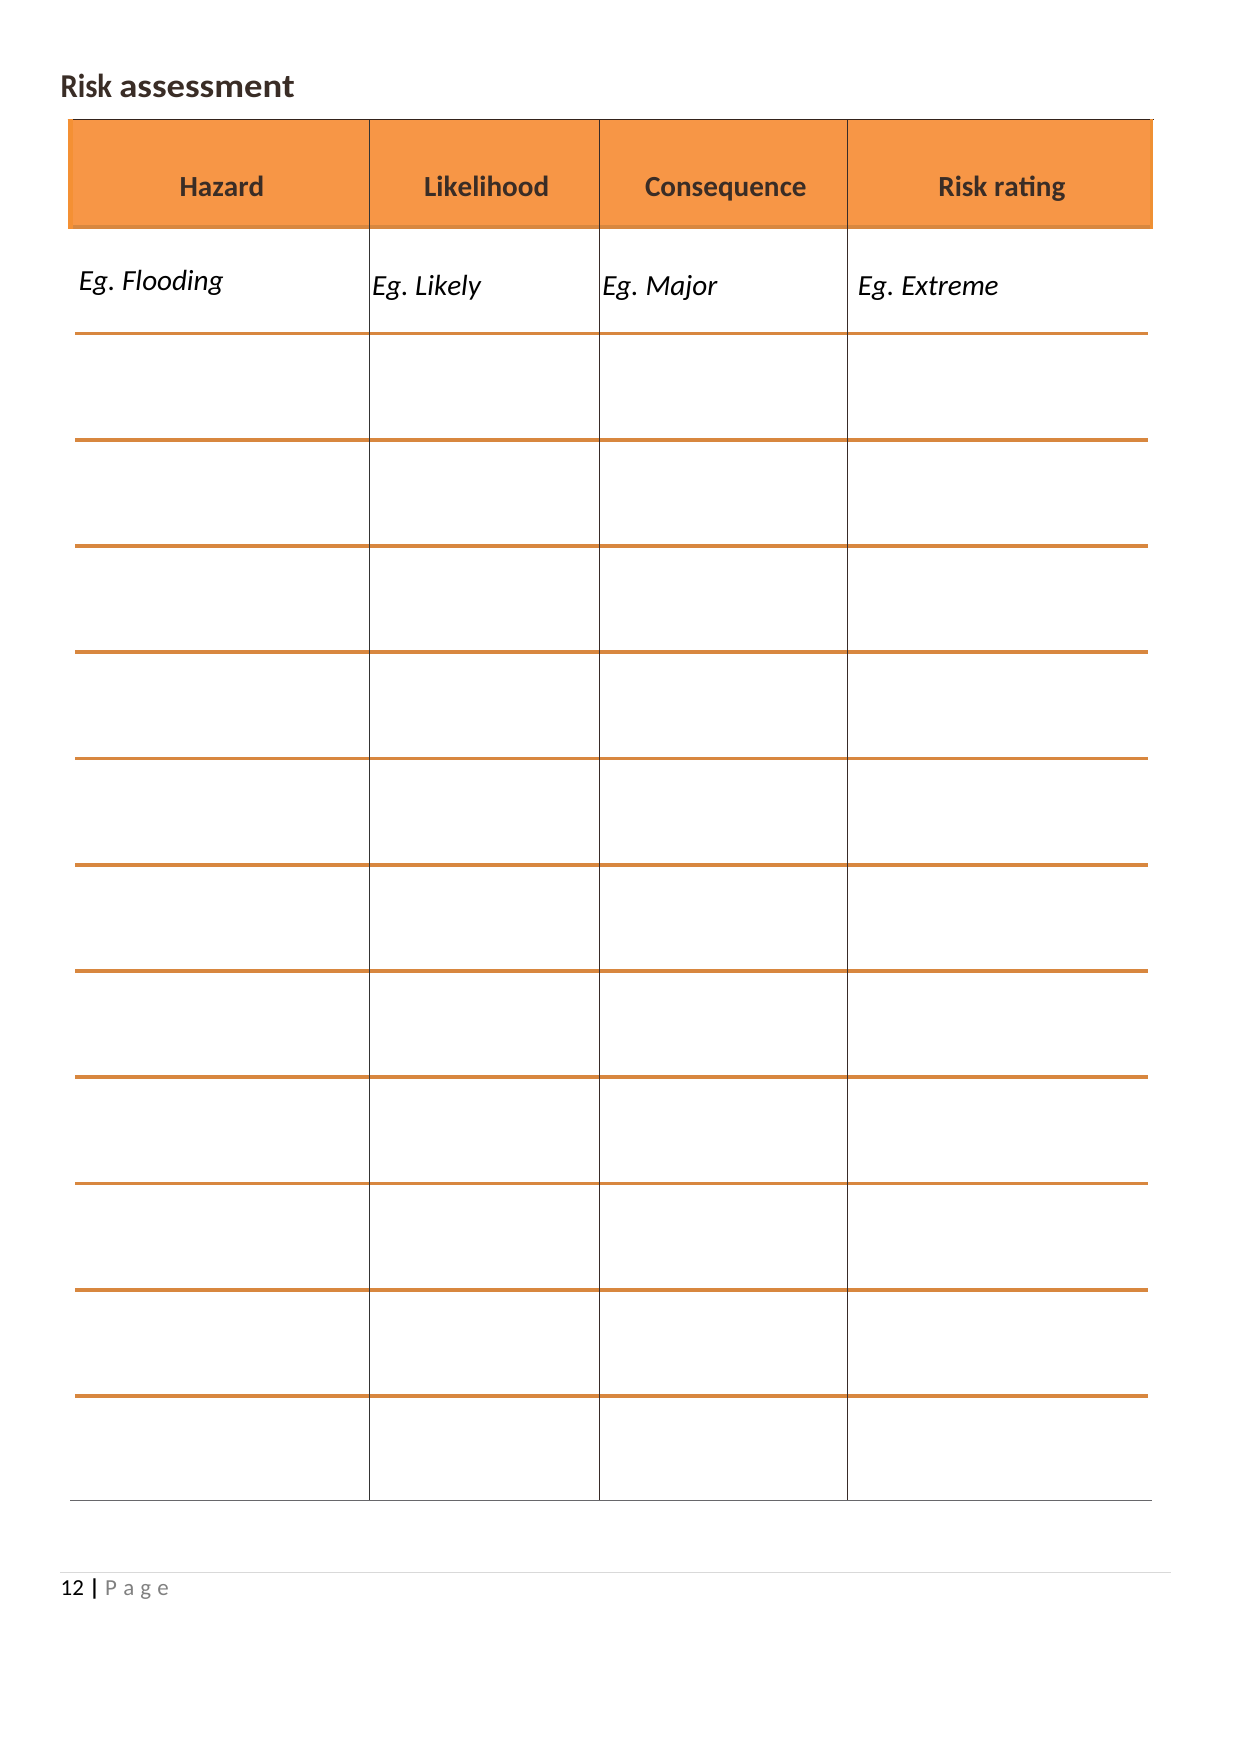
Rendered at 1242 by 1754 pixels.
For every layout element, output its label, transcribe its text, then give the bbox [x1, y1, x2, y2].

table_cell [600, 867, 847, 969]
table_cell [848, 1394, 1152, 1500]
table_cell [848, 650, 1152, 757]
table_header Consequence [600, 120, 847, 225]
table_cell [370, 335, 599, 438]
table_cell [600, 548, 847, 650]
table_cell [370, 867, 599, 969]
table_cell [370, 442, 599, 544]
table_cell [70, 969, 369, 1075]
table_cell Eg. Flooding [70, 229, 369, 332]
table_cell [600, 760, 847, 863]
table_cell [600, 654, 847, 757]
table_cell [70, 1182, 369, 1288]
table_cell [848, 1075, 1152, 1182]
table_cell [370, 1079, 599, 1182]
table_cell [848, 1182, 1152, 1288]
table_cell [600, 1185, 847, 1288]
table_cell [600, 973, 847, 1075]
table_cell Eg. Extreme [848, 229, 1152, 332]
table_cell [600, 335, 847, 438]
table_cell [370, 1398, 599, 1500]
table_cell [600, 1079, 847, 1182]
table_header Risk rating [848, 120, 1150, 225]
table_cell [370, 1185, 599, 1288]
table_cell [370, 973, 599, 1075]
table_cell Eg. Likely [370, 229, 599, 332]
table_header Likelihood [370, 120, 599, 225]
table_cell [370, 548, 599, 650]
table_cell [600, 1398, 847, 1500]
table_cell [848, 332, 1152, 438]
table_cell [70, 650, 369, 757]
table_cell [600, 442, 847, 544]
table_cell [370, 760, 599, 863]
table_cell [370, 1292, 599, 1394]
table_cell [370, 654, 599, 757]
table_cell [70, 1394, 369, 1500]
table_cell [70, 1288, 369, 1394]
table_cell [70, 863, 369, 969]
text Risk assessment [60, 66, 1173, 103]
table_cell Eg. Major [600, 229, 847, 332]
table_cell [70, 757, 369, 863]
table_cell [848, 544, 1152, 650]
table_cell [848, 438, 1152, 544]
table_cell [70, 1075, 369, 1182]
table_header Hazard [73, 120, 369, 225]
table_cell [848, 757, 1152, 863]
table_cell [70, 544, 369, 650]
table_cell [600, 1292, 847, 1394]
table_cell [848, 863, 1152, 969]
table_cell [70, 332, 369, 438]
table_cell [70, 438, 369, 544]
table_cell [848, 1288, 1152, 1394]
table_cell [848, 969, 1152, 1075]
